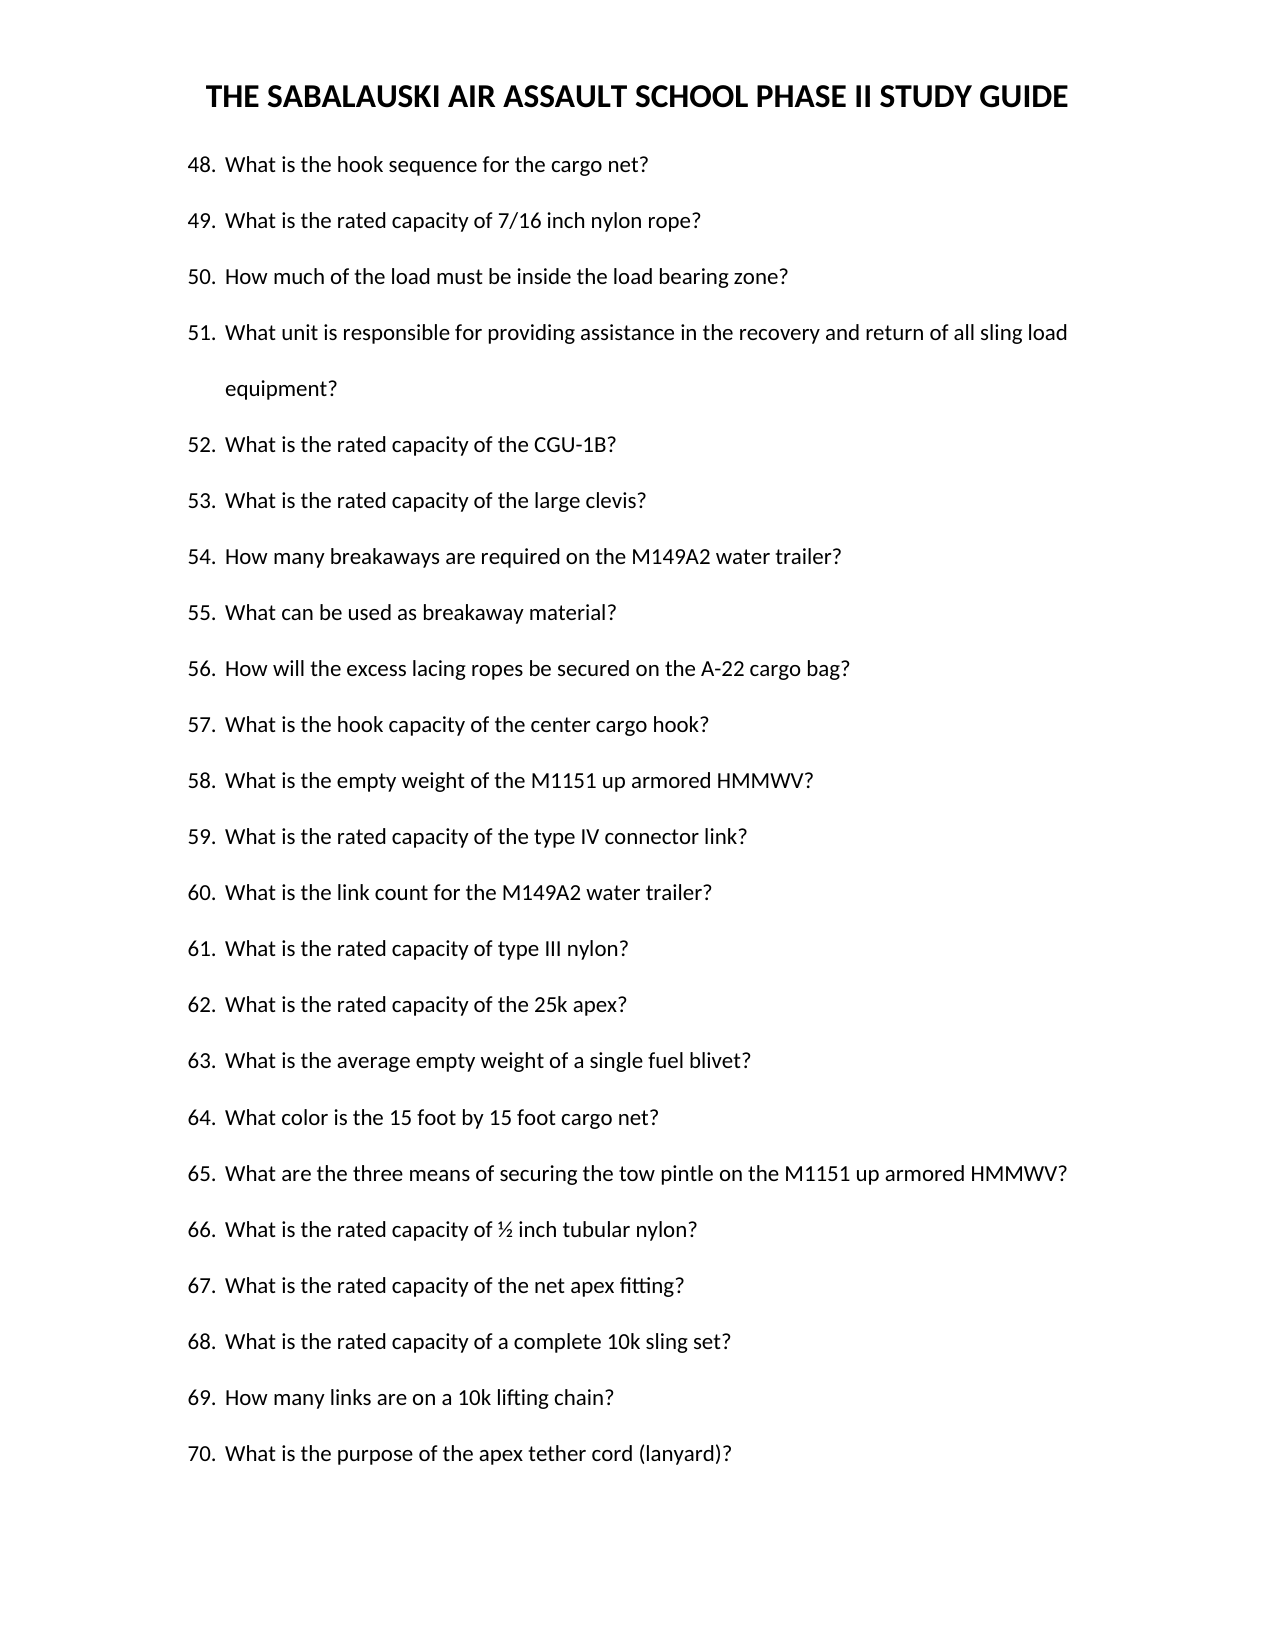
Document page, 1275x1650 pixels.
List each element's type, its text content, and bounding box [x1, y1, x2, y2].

list What is the rated capacity of ½ inch tubular nylon? [187, 1215, 1125, 1243]
list What is the rated capacity of the large clevis? [187, 486, 1125, 514]
list What are the three means of securing the tow pintle on the M1151 up armored HMMWV? [187, 1159, 1125, 1187]
list What is the rated capacity of a complete 10k sling set? [187, 1327, 1125, 1355]
list What is the hook sequence for the cargo net? [187, 150, 1125, 178]
list What is the rated capacity of the type IV connector link? [187, 822, 1125, 851]
list What unit is responsible for providing assistance in the recovery and return of all sling load equipment? [187, 318, 1125, 402]
list How many breakaways are required on the M149A2 water trailer? [187, 542, 1125, 570]
list What is the purpose of the apex tether cord (lanyard)? [187, 1439, 1125, 1467]
list What is the rated capacity of the CGU-1B? [187, 430, 1125, 458]
list What is the rated capacity of the 25k apex? [187, 991, 1125, 1019]
list How many links are on a 10k lifting chain? [187, 1383, 1125, 1411]
list What is the link count for the M149A2 water trailer? [187, 878, 1125, 907]
list What is the rated capacity of the net apex fitting? [187, 1271, 1125, 1299]
list What is the hook capacity of the center cargo hook? [187, 710, 1125, 738]
list What is the average empty weight of a single fuel blivet? [187, 1047, 1125, 1075]
list What is the rated capacity of 7/16 inch nylon rope? [187, 206, 1125, 234]
list What can be used as breakaway material? [187, 598, 1125, 626]
list How much of the load must be inside the load bearing zone? [187, 262, 1125, 290]
list What is the rated capacity of type III nylon? [187, 934, 1125, 963]
list How will the excess lacing ropes be secured on the A-22 cargo bag? [187, 654, 1125, 682]
list What color is the 15 foot by 15 foot cargo net? [187, 1103, 1125, 1131]
list What is the empty weight of the M1151 up armored HMMWV? [187, 766, 1125, 794]
